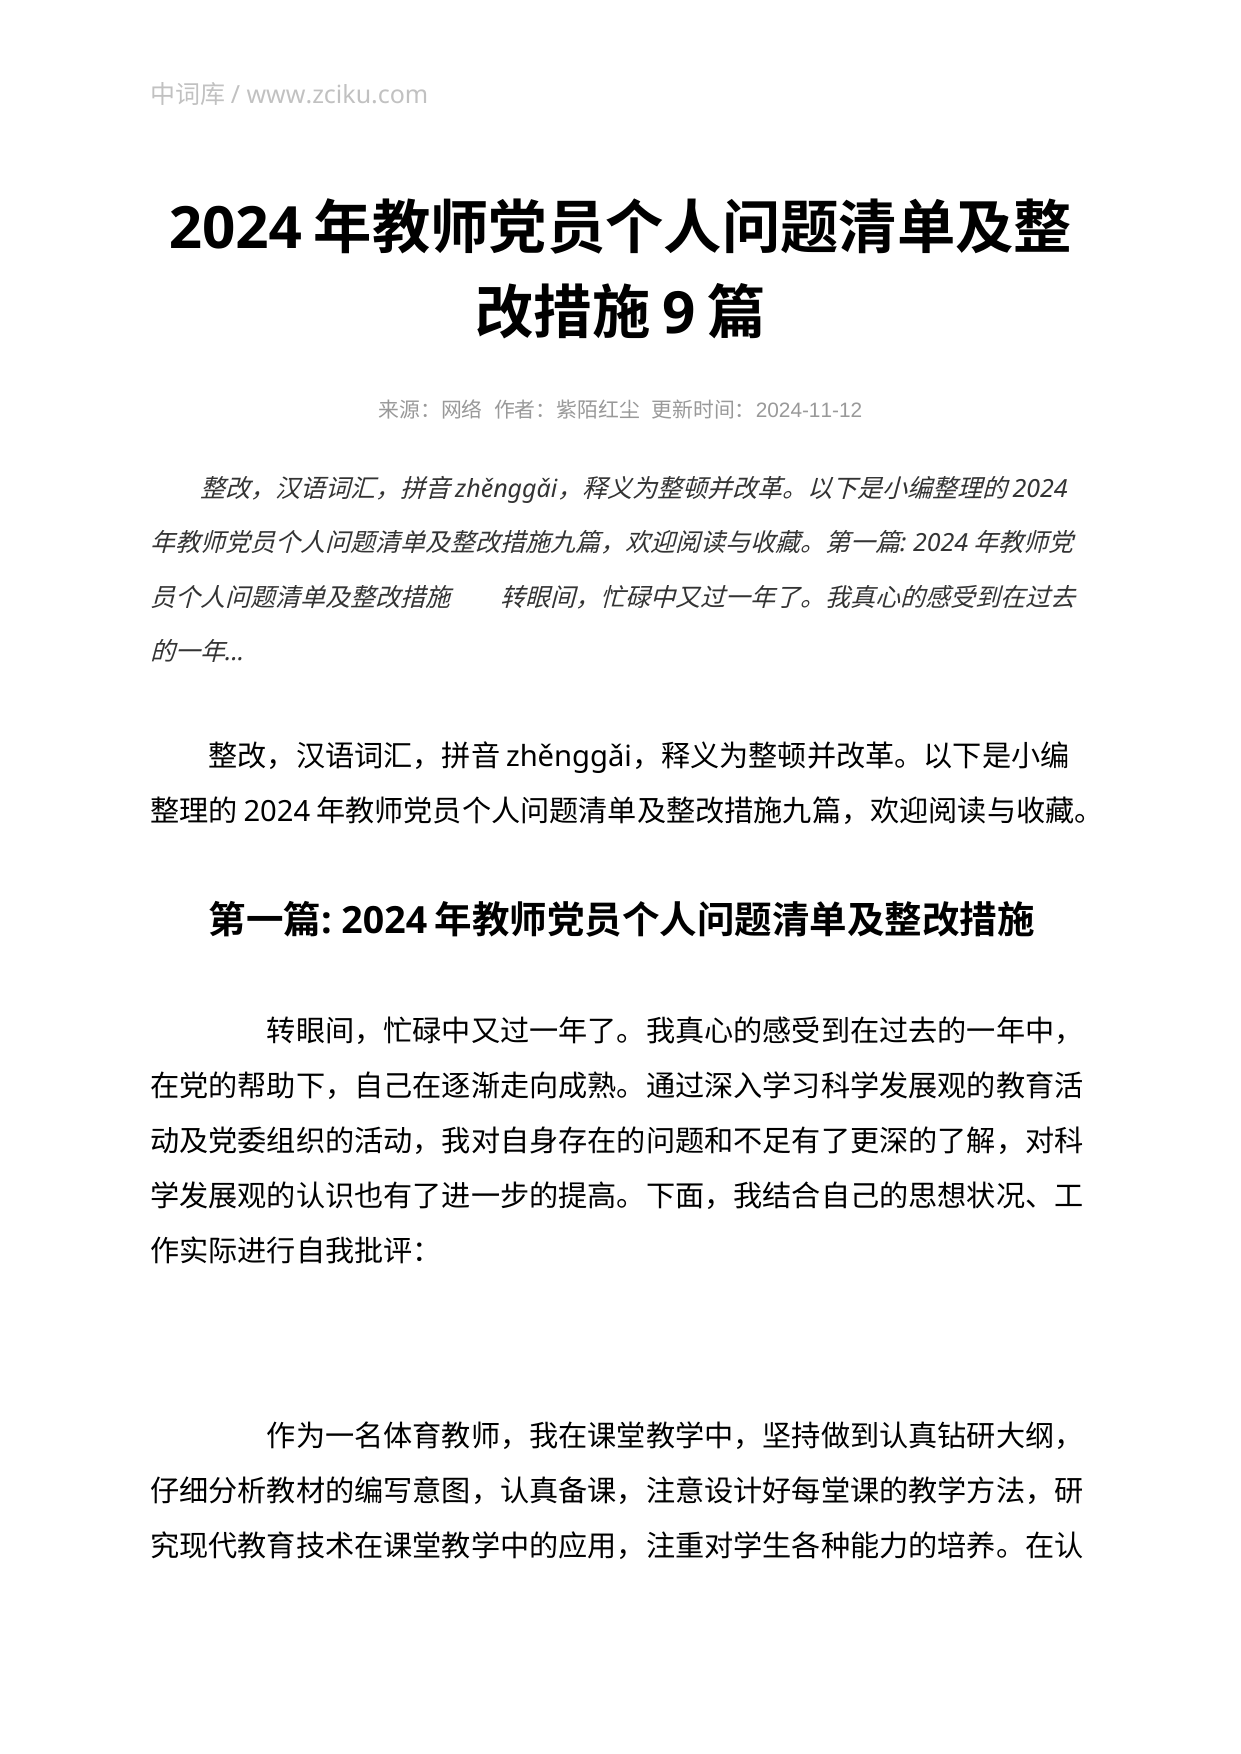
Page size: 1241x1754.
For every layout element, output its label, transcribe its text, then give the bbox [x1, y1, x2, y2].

text 转眼间，忙碌中又过一年了。我真心的感受到在过去的一年中，在党的帮助下，自己在逐渐走向成熟。通过深入学习科学发展观的教育活动及党委组织的活动，我对自身存在的问题和不足有了更深的了解，对科学发展观的认识也有了进一步的提高。下面，我结合自己的思想状况、工作实际进行自我批评： [150, 1007, 1090, 1269]
text 来源：网络 作者：紫陌红尘 更新时间：2024-11-12 [150, 398, 1090, 422]
text 第一篇: 2024年教师党员个人问题清单及整改措施 [150, 890, 1090, 944]
subtitle 2024年教师党员个人问题清单及整改措施9篇 [150, 181, 1090, 351]
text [150, 1413, 1090, 1565]
text 整改，汉语词汇，拼音zhěnggǎi，释义为整顿并改革。以下是小编整理的2024年教师党员个人问题清单及整改措施九篇，欢迎阅读与收藏。 [150, 733, 1090, 830]
text 整改，汉语词汇，拼音zhěnggǎi，释义为整顿并改革。以下是小编整理的2024年教师党员个人问题清单及整改措施九篇，欢迎阅读与收藏。第一篇: 2024年教师党员个人问题清单及整改措施 转眼间，忙碌中又过一年了。我真心的感受到在过去的一年... [150, 468, 1090, 668]
